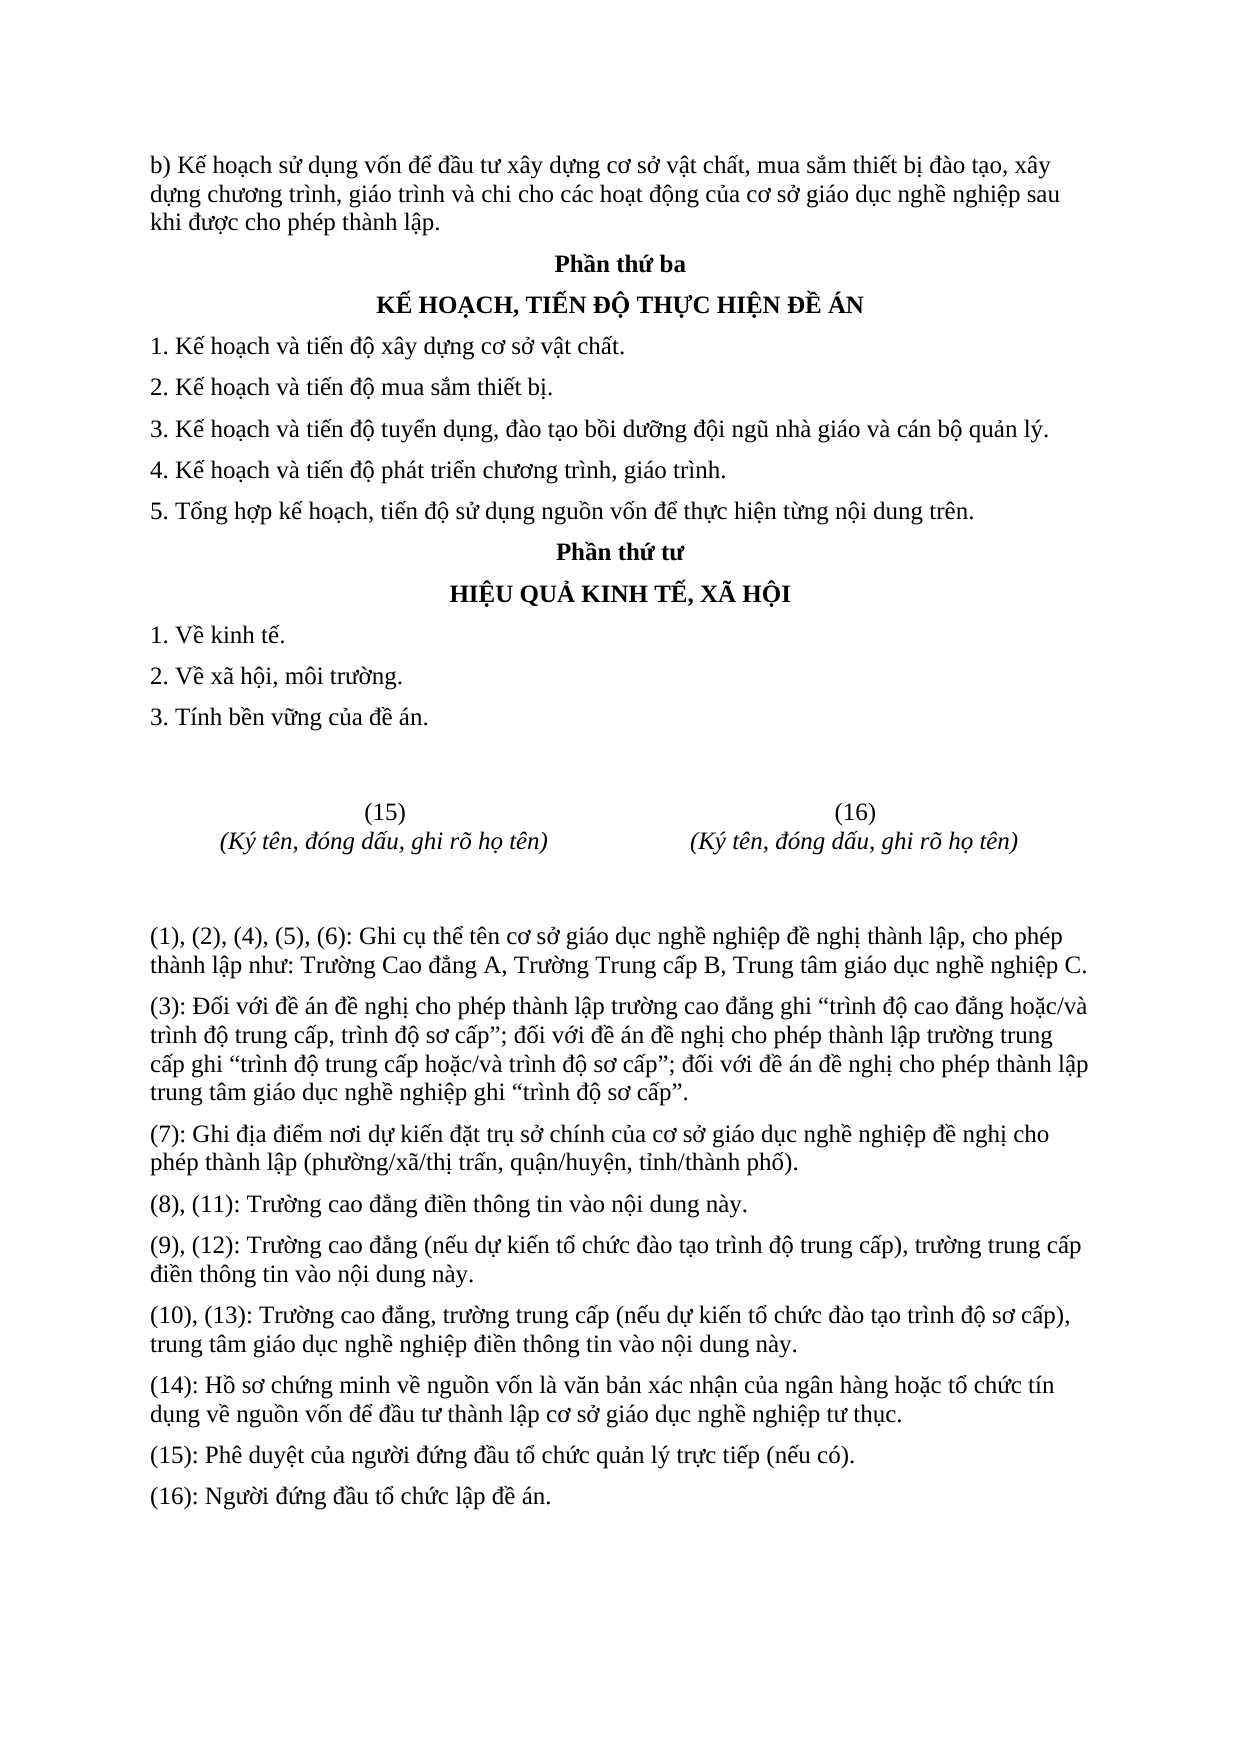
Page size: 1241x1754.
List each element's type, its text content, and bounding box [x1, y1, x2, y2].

text 1. Về kinh tế. [150, 620, 1090, 649]
text 2. Về xã hội, môi trường. [150, 661, 1090, 690]
text KẾ HOẠCH, TIẾN ĐỘ THỰC HIỆN ĐỀ ÁN [150, 290, 1090, 319]
text (8), (11): Trường cao đẳng điền thông tin vào nội dung này. [150, 1189, 1090, 1217]
text 4. Kế hoạch và tiến độ phát triển chương trình, giáo trình. [150, 455, 1090, 484]
text 3. Tính bền vững của đề án. [150, 702, 1090, 731]
text 3. Kế hoạch và tiến độ tuyển dụng, đào tạo bồi dưỡng đội ngũ nhà giáo và cán bộ quản lý. [150, 414, 1090, 442]
text (10), (13): Trường cao đẳng, trường trung cấp (nếu dự kiến tổ chức đào tạo trình độ sơ cấp), trung tâm giáo dục nghề nghiệp điền thông tin vào nội dung này. [150, 1300, 1090, 1357]
text 1. Kế hoạch và tiến độ xây dựng cơ sở vật chất. [150, 331, 1090, 360]
text 2. Kế hoạch và tiến độ mua sắm thiết bị. [150, 372, 1090, 401]
text 5. Tổng hợp kế hoạch, tiến độ sử dụng nguồn vốn để thực hiện từng nội dung trên. [150, 496, 1090, 525]
text (14): Hồ sơ chứng minh về nguồn vốn là văn bản xác nhận của ngân hàng hoặc tổ chức tín dụng về nguồn vốn để đầu tư thành lập cơ sở giáo dục nghề nghiệp tư thục. [150, 1370, 1090, 1427]
text Phần thứ tư [150, 537, 1090, 566]
text (15): Phê duyệt của người đứng đầu tổ chức quản lý trực tiếp (nếu có). [150, 1440, 1090, 1469]
text (16): Người đứng đầu tổ chức lập đề án. [150, 1481, 1090, 1510]
text (3): Đối với đề án đề nghị cho phép thành lập trường cao đẳng ghi “trình độ cao đẳng hoặc/và trình độ trung cấp, trình độ sơ cấp”; đối với đề án đề nghị cho phép thành lập trường trung cấp ghi “trình độ trung cấp hoặc/và trình độ sơ cấp”; đối với đề án đề nghị cho phép thành lập trung tâm giáo dục nghề nghiệp ghi “trình độ sơ cấp”. [150, 991, 1090, 1106]
text b) Kế hoạch sử dụng vốn để đầu tư xây dựng cơ sở vật chất, mua sắm thiết bị đào tạo, xây dựng chương trình, giáo trình và chi cho các hoạt động của cơ sở giáo dục nghề nghiệp sau khi được cho phép thành lập. [150, 150, 1090, 236]
text Phần thứ ba [150, 249, 1090, 277]
text (1), (2), (4), (5), (6): Ghi cụ thể tên cơ sở giáo dục nghề nghiệp đề nghị thành lập, cho phép thành lập như: Trường Cao đẳng A, Trường Trung cấp B, Trung tâm giáo dục nghề nghiệp C. [150, 921, 1090, 979]
text (7): Ghi địa điểm nơi dự kiến đặt trụ sở chính của cơ sở giáo dục nghề nghiệp đề nghị cho phép thành lập (phường/xã/thị trấn, quận/huyện, tỉnh/thành phố). [150, 1119, 1090, 1176]
text (9), (12): Trường cao đẳng (nếu dự kiến tổ chức đào tạo trình độ trung cấp), trường trung cấp điền thông tin vào nội dung này. [150, 1230, 1090, 1287]
table_header (16) (Ký tên, đóng dấu, ghi rõ họ tên) [620, 785, 1090, 909]
table_header (15) (Ký tên, đóng dấu, ghi rõ họ tên) [150, 785, 620, 909]
text HIỆU QUẢ KINH TẾ, XÃ HỘI [150, 579, 1090, 607]
